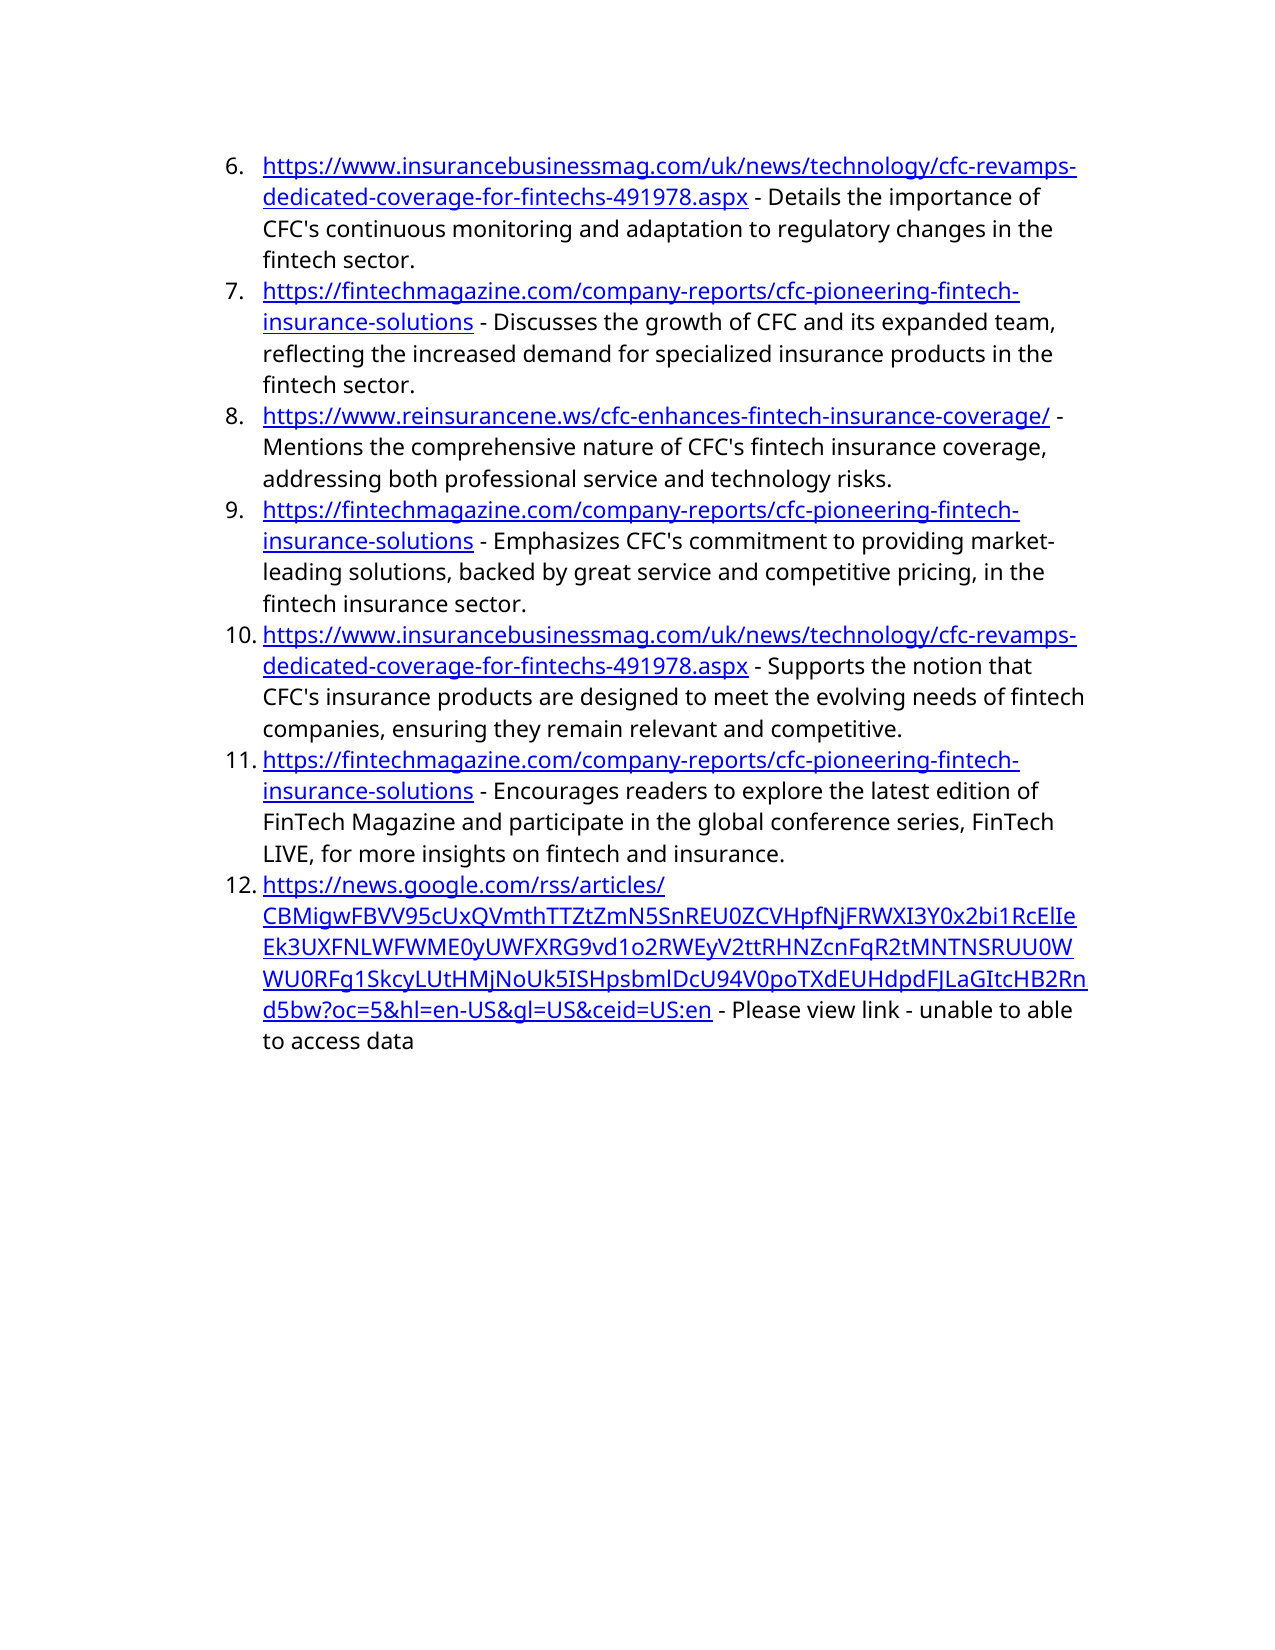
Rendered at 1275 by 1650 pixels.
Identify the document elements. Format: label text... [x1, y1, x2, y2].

list https://news.google.com/rss/articles/CBMigwFBVV95cUxQVmthTTZtZmN5SnREU0ZCVHpfNjFRWXI3Y0x2bi1RcElIeEk3UXFNLWFWME0yUWFXRG9vd1o2RWEyV2ttRHNZcnFqR2tMNTNSRUU0WWU0RFg1SkcyLUtHMjNoUk5ISHpsbmlDcU94V0poTXdEUHdpdFJLaGItcHB2Rnd5bw?oc=5&hl=en-US&gl=US&ceid=US:en - Please view link - unable to able to access data [225, 869, 1087, 1056]
list https://fintechmagazine.com/company-reports/cfc-pioneering-fintech-insurance-solutions - Discusses the growth of CFC and its expanded team, reflecting the increased demand for specialized insurance products in the fintech sector. [225, 275, 1087, 400]
list https://www.insurancebusinessmag.com/uk/news/technology/cfc-revamps-dedicated-coverage-for-fintechs-491978.aspx - Supports the notion that CFC's insurance products are designed to meet the evolving needs of fintech companies, ensuring they remain relevant and competitive. [225, 619, 1087, 744]
list https://fintechmagazine.com/company-reports/cfc-pioneering-fintech-insurance-solutions - Emphasizes CFC's commitment to providing market-leading solutions, backed by great service and competitive pricing, in the fintech insurance sector. [225, 494, 1087, 619]
list https://www.insurancebusinessmag.com/uk/news/technology/cfc-revamps-dedicated-coverage-for-fintechs-491978.aspx - Details the importance of CFC's continuous monitoring and adaptation to regulatory changes in the fintech sector. [225, 150, 1087, 275]
list https://www.reinsurancene.ws/cfc-enhances-fintech-insurance-coverage/ - Mentions the comprehensive nature of CFC's fintech insurance coverage, addressing both professional service and technology risks. [225, 400, 1087, 494]
list https://fintechmagazine.com/company-reports/cfc-pioneering-fintech-insurance-solutions - Encourages readers to explore the latest edition of FinTech Magazine and participate in the global conference series, FinTech LIVE, for more insights on fintech and insurance. [225, 744, 1087, 869]
